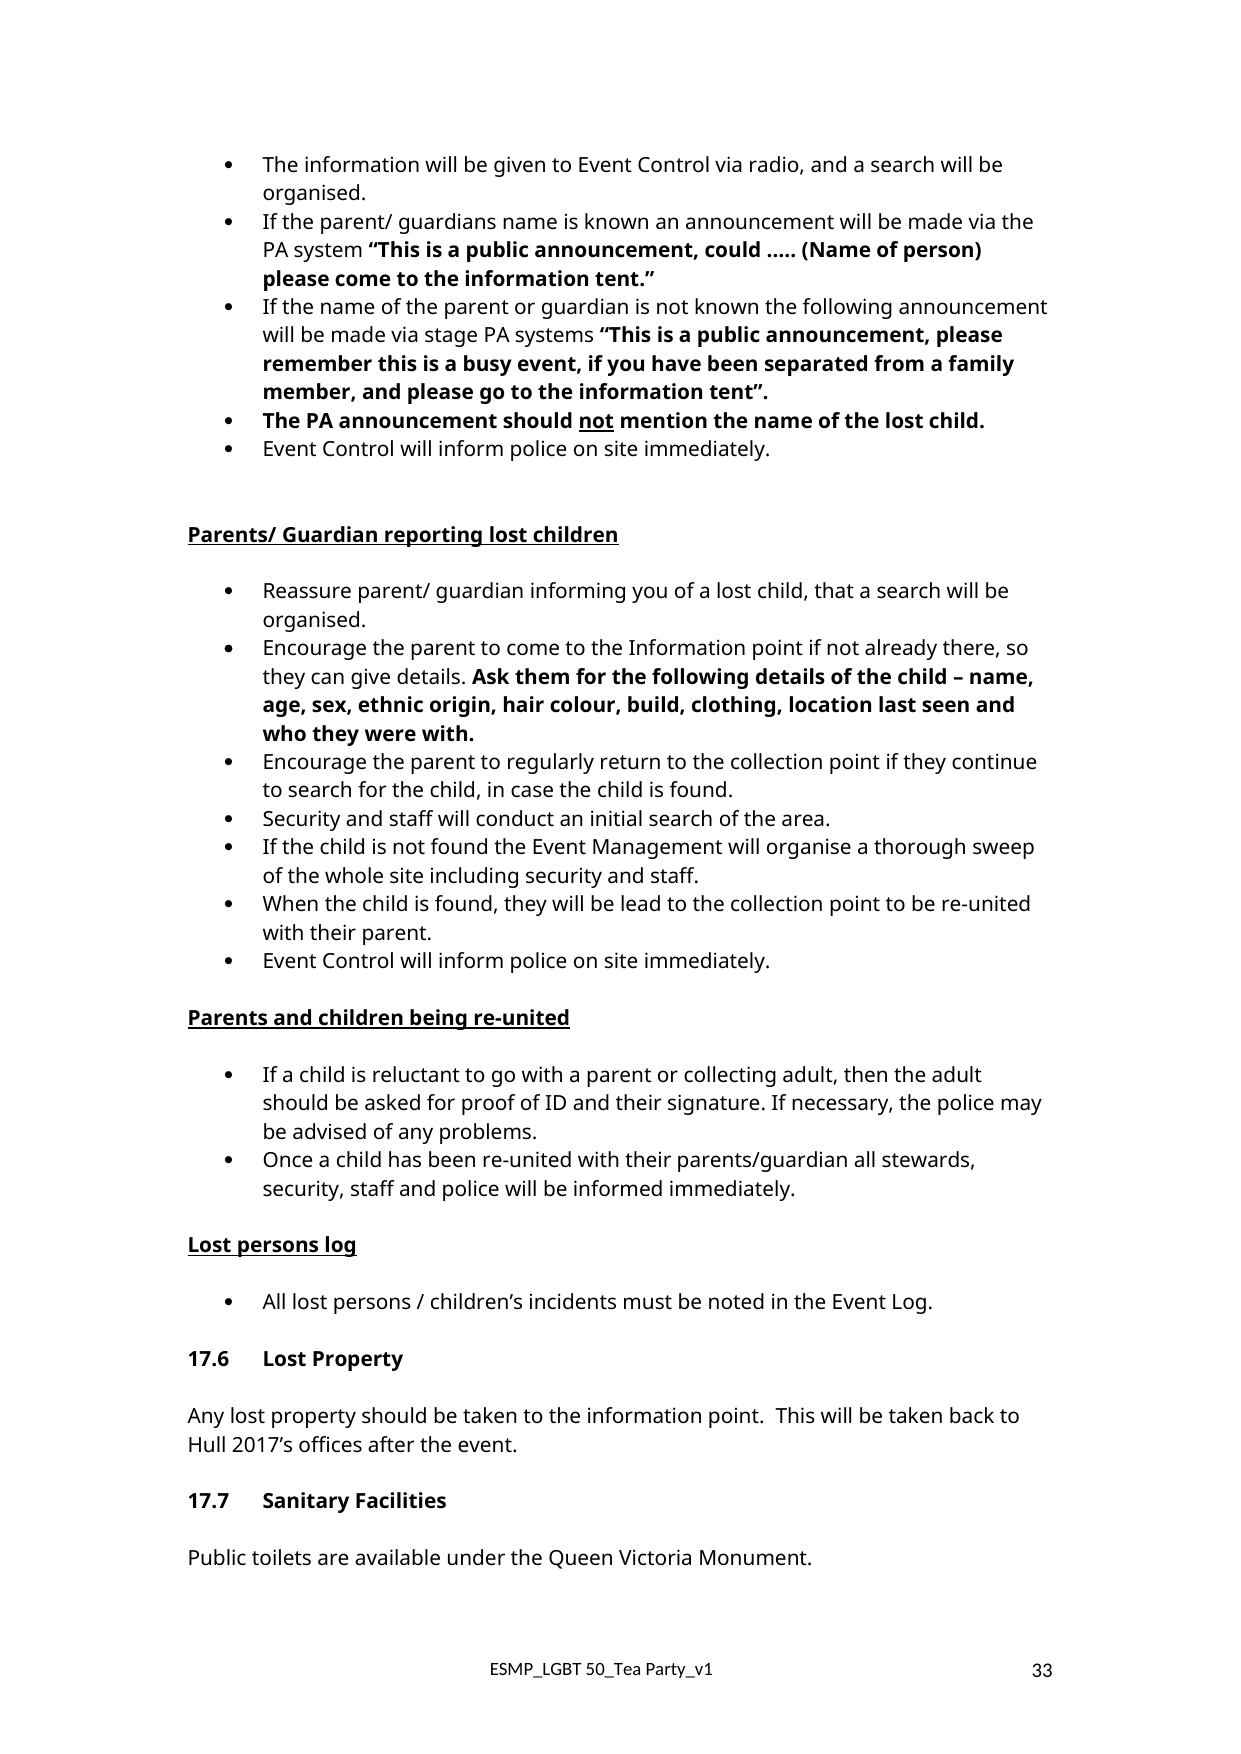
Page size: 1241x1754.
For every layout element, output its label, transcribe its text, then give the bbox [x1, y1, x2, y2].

list If a child is reluctant to go with a parent or collecting adult, then the adult should be asked for proof of ID and their signature. If necessary, the police may be advised of any problems. [225, 1060, 1053, 1145]
list Event Control will inform police on site immediately. [225, 946, 1053, 975]
list The PA announcement should not mention the name of the lost child. [225, 406, 1053, 434]
text 17.6 Lost Property [187, 1344, 1053, 1373]
text Parents and children being re-united [187, 1003, 1053, 1032]
list If the name of the parent or guardian is not known the following announcement will be made via stage PA systems “This is a public announcement, please remember this is a busy event, if you have been separated from a family member, and please go to the information tent”. [225, 292, 1053, 406]
list If the parent/ guardians name is known an announcement will be made via the PA system “This is a public announcement, could ….. (Name of person) please come to the information tent.” [225, 207, 1053, 292]
text Public toilets are available under the Queen Victoria Monument. [187, 1543, 1053, 1572]
list Security and staff will conduct an initial search of the area. [225, 804, 1053, 832]
list If the child is not found the Event Management will organise a thorough sweep of the whole site including security and staff. [225, 832, 1053, 889]
list All lost persons / children’s incidents must be noted in the Event Log. [225, 1287, 1053, 1316]
list Once a child has been re-united with their parents/guardian all stewards, security, staff and police will be informed immediately. [225, 1145, 1053, 1202]
list When the child is found, they will be lead to the collection point to be re-united with their parent. [225, 889, 1053, 946]
list Encourage the parent to come to the Information point if not already there, so they can give details. Ask them for the following details of the child – name, age, sex, ethnic origin, hair colour, build, clothing, location last seen and who they were with. [225, 633, 1053, 747]
list Encourage the parent to regularly return to the collection point if they continue to search for the child, in case the child is found. [225, 747, 1053, 804]
list Reassure parent/ guardian informing you of a lost child, that a search will be organised. [225, 577, 1053, 633]
text Parents/ Guardian reporting lost children [187, 520, 1053, 548]
text Lost persons log [187, 1231, 1053, 1259]
list Event Control will inform police on site immediately. [225, 434, 1053, 463]
list The information will be given to Event Control via radio, and a search will be organised. [225, 150, 1053, 207]
text 17.7 Sanitary Facilities [187, 1487, 1053, 1515]
text Any lost property should be taken to the information point. This will be taken back to Hull 2017’s offices after the event. [187, 1401, 1053, 1458]
